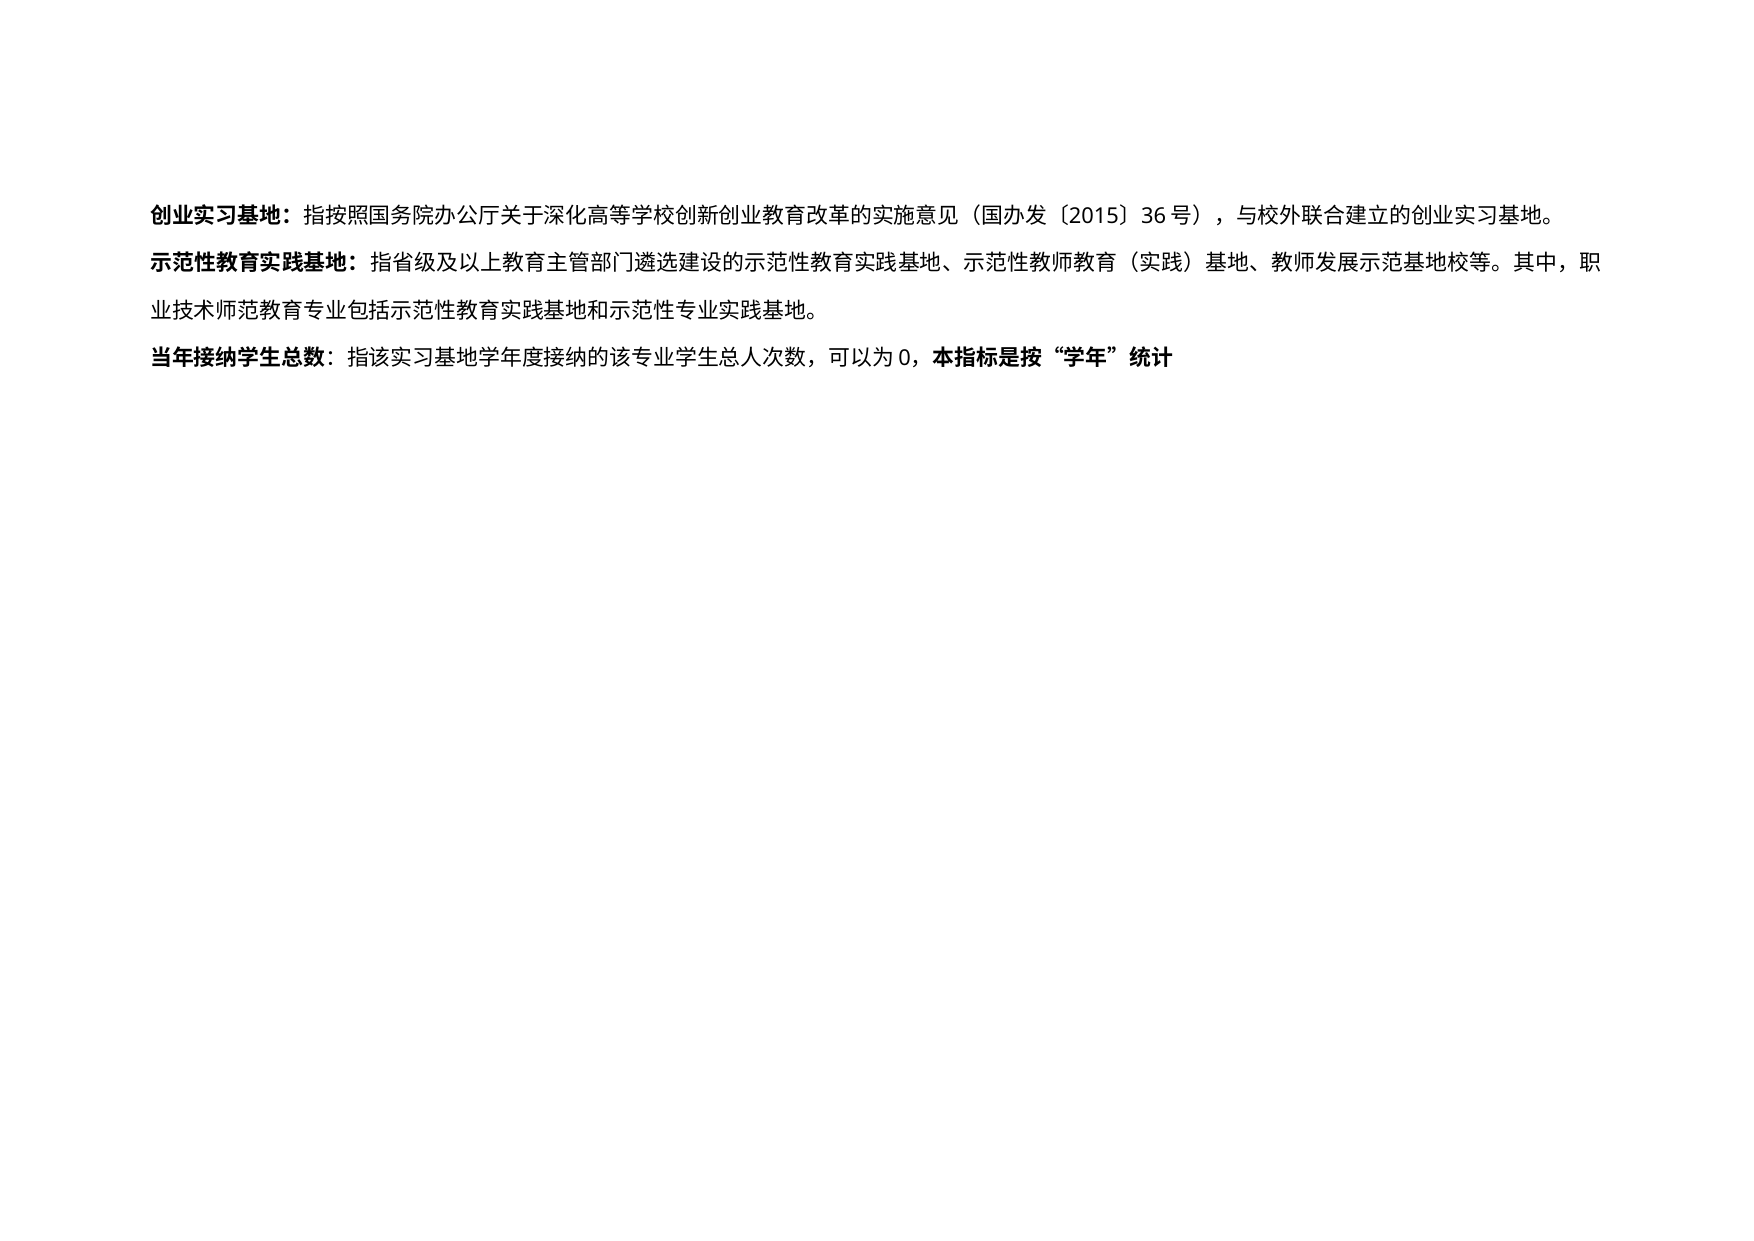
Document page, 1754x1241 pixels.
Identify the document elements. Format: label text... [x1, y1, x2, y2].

text 当年接纳学生总数：指该实习基地学年度接纳的该专业学生总人次数，可以为0，本指标是按“学年”统计 [150, 340, 1604, 372]
text 创业实习基地：指按照国务院办公厅关于深化高等学校创新创业教育改革的实施意见（国办发〔2015〕36号），与校外联合建立的创业实习基地。 [150, 198, 1604, 229]
text 示范性教育实践基地：指省级及以上教育主管部门遴选建设的示范性教育实践基地、示范性教师教育（实践）基地、教师发展示范基地校等。其中，职业技术师范教育专业包括示范性教育实践基地和示范性专业实践基地。 [150, 245, 1604, 324]
